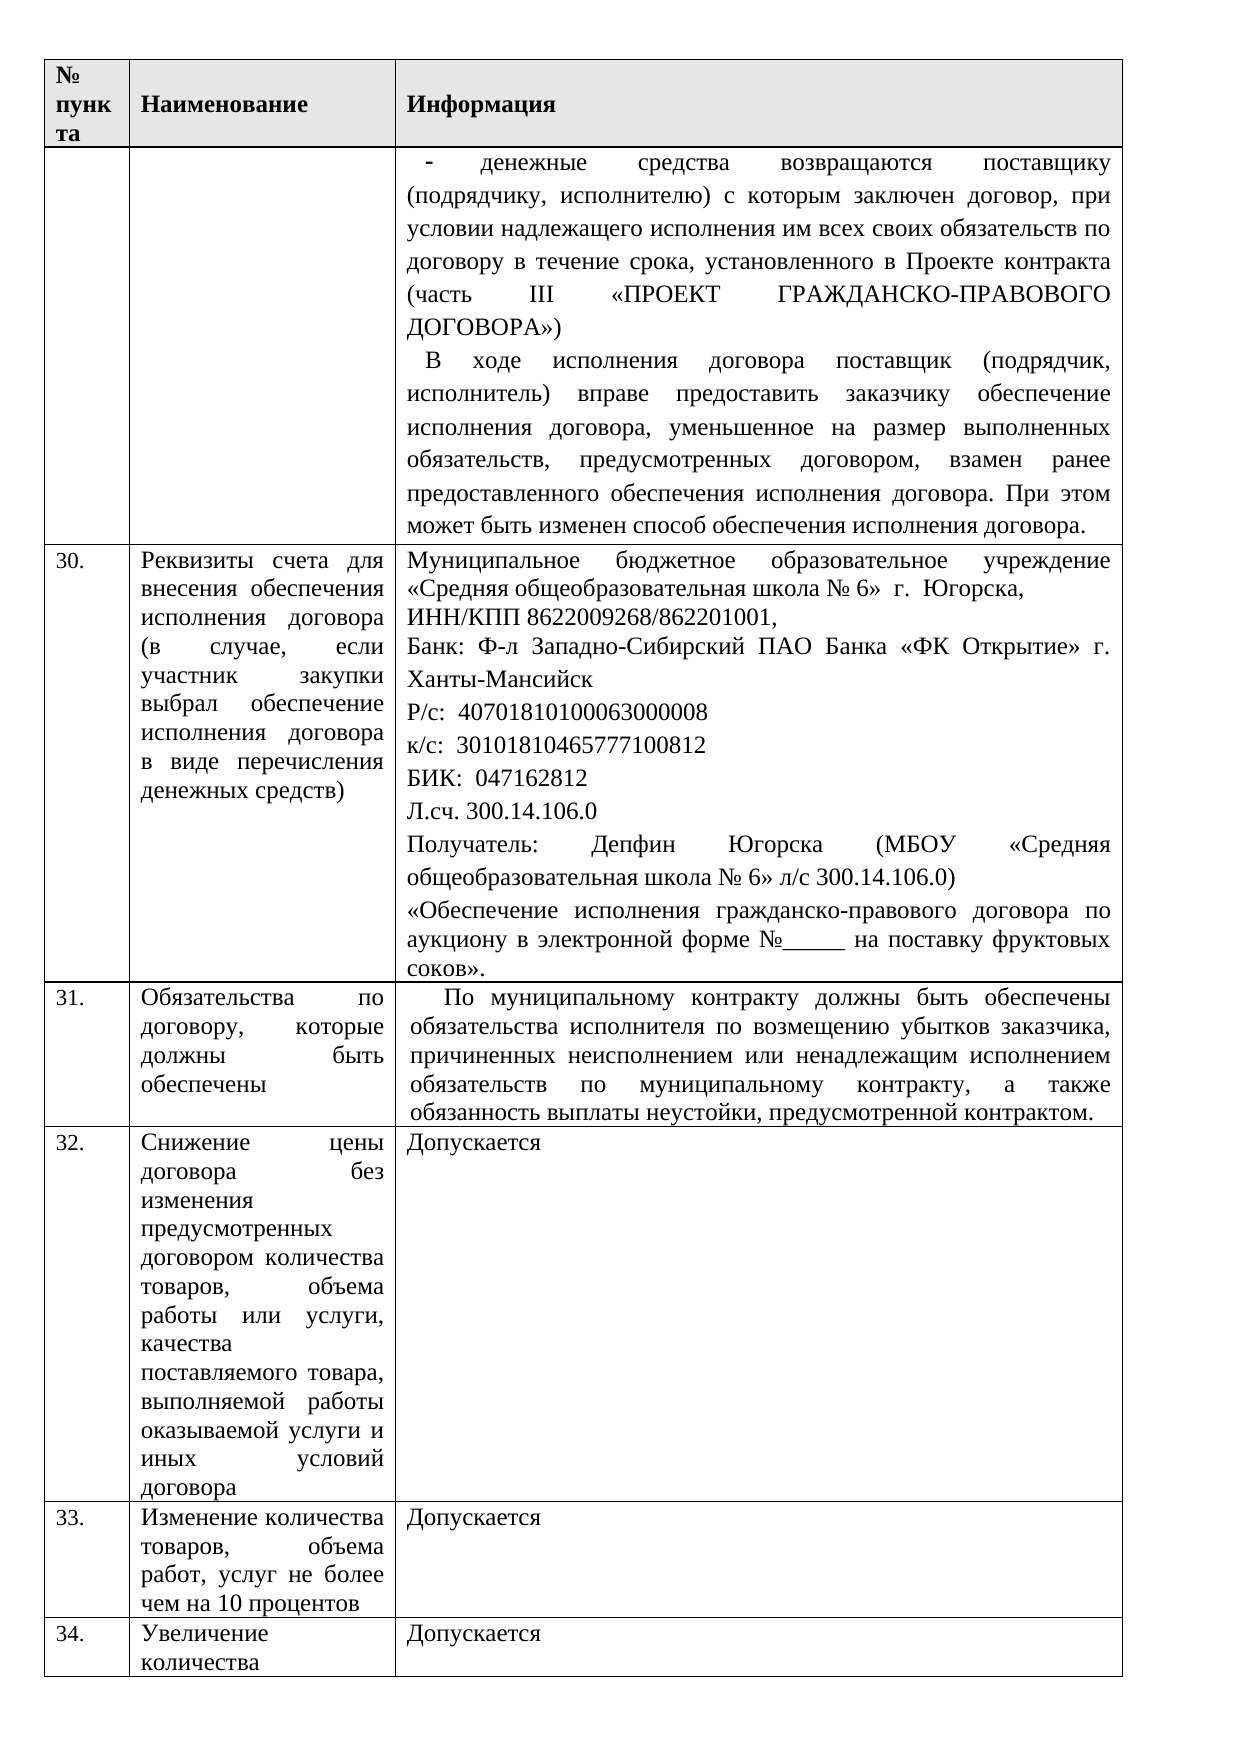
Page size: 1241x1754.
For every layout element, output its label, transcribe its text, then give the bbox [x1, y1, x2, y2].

table_cell Снижение цены договора без изменения предусмотренных договором количества товаров, объема работы или услуги, качества поставляемого товара, выполняемой работы оказываемой услуги и иных условий договора [130, 1127, 395, 1501]
table_cell [45, 1502, 129, 1617]
table_cell По муниципальному контракту должны быть обеспечены обязательства исполнителя по возмещению убытков заказчика, причиненных неисполнением или ненадлежащим исполнением обязательств по муниципальному контракту, а также обязанность выплаты неустойки, предусмотренной контрактом. [396, 983, 1122, 1126]
table_cell Муниципальное бюджетное образовательное учреждение «Средняя общеобразовательная школа № 6» г. Югорска, ИНН/КПП 8622009268/862201001, Банк: Ф-л Западно-Сибирский ПАО Банка «ФК Открытие» г. Ханты-Мансийск Р/с: 40701810100063000008 к/с: 30101810465777100812 БИК: 047162812 Л.сч. 300.14.106.0 Получатель: Депфин Югорска (МБОУ «Средняя общеобразовательная школа № 6» л/с 300.14.106.0) «Обеспечение исполнения гражданско-правового договора по аукциону в электронной форме №_____ на поставку фруктовых соков». [396, 545, 1122, 981]
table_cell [130, 1618, 395, 1676]
table_cell Допускается [396, 1127, 1122, 1501]
table_cell Допускается [396, 1618, 1122, 1676]
table_cell [45, 1127, 129, 1501]
table_cell [45, 983, 129, 1126]
table_cell Допускается [396, 1502, 1122, 1617]
table_cell [45, 1618, 129, 1676]
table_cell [396, 148, 1122, 544]
table_cell Изменение количества товаров, объема работ, услуг не более чем на 10 процентов [130, 1502, 395, 1617]
table_header № пункта [45, 60, 129, 146]
table_header Наименование [130, 60, 395, 146]
table_cell [45, 545, 129, 981]
table_header Информация [396, 60, 1122, 146]
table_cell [130, 148, 395, 544]
table_cell Обязательства по договору, которые должны быть обеспечены [130, 983, 395, 1126]
table_cell Реквизиты счета для внесения обеспечения исполнения договора (в случае, если участник закупки выбрал обеспечение исполнения договора в виде перечисления денежных средств) [130, 545, 395, 981]
table_cell [45, 148, 129, 544]
